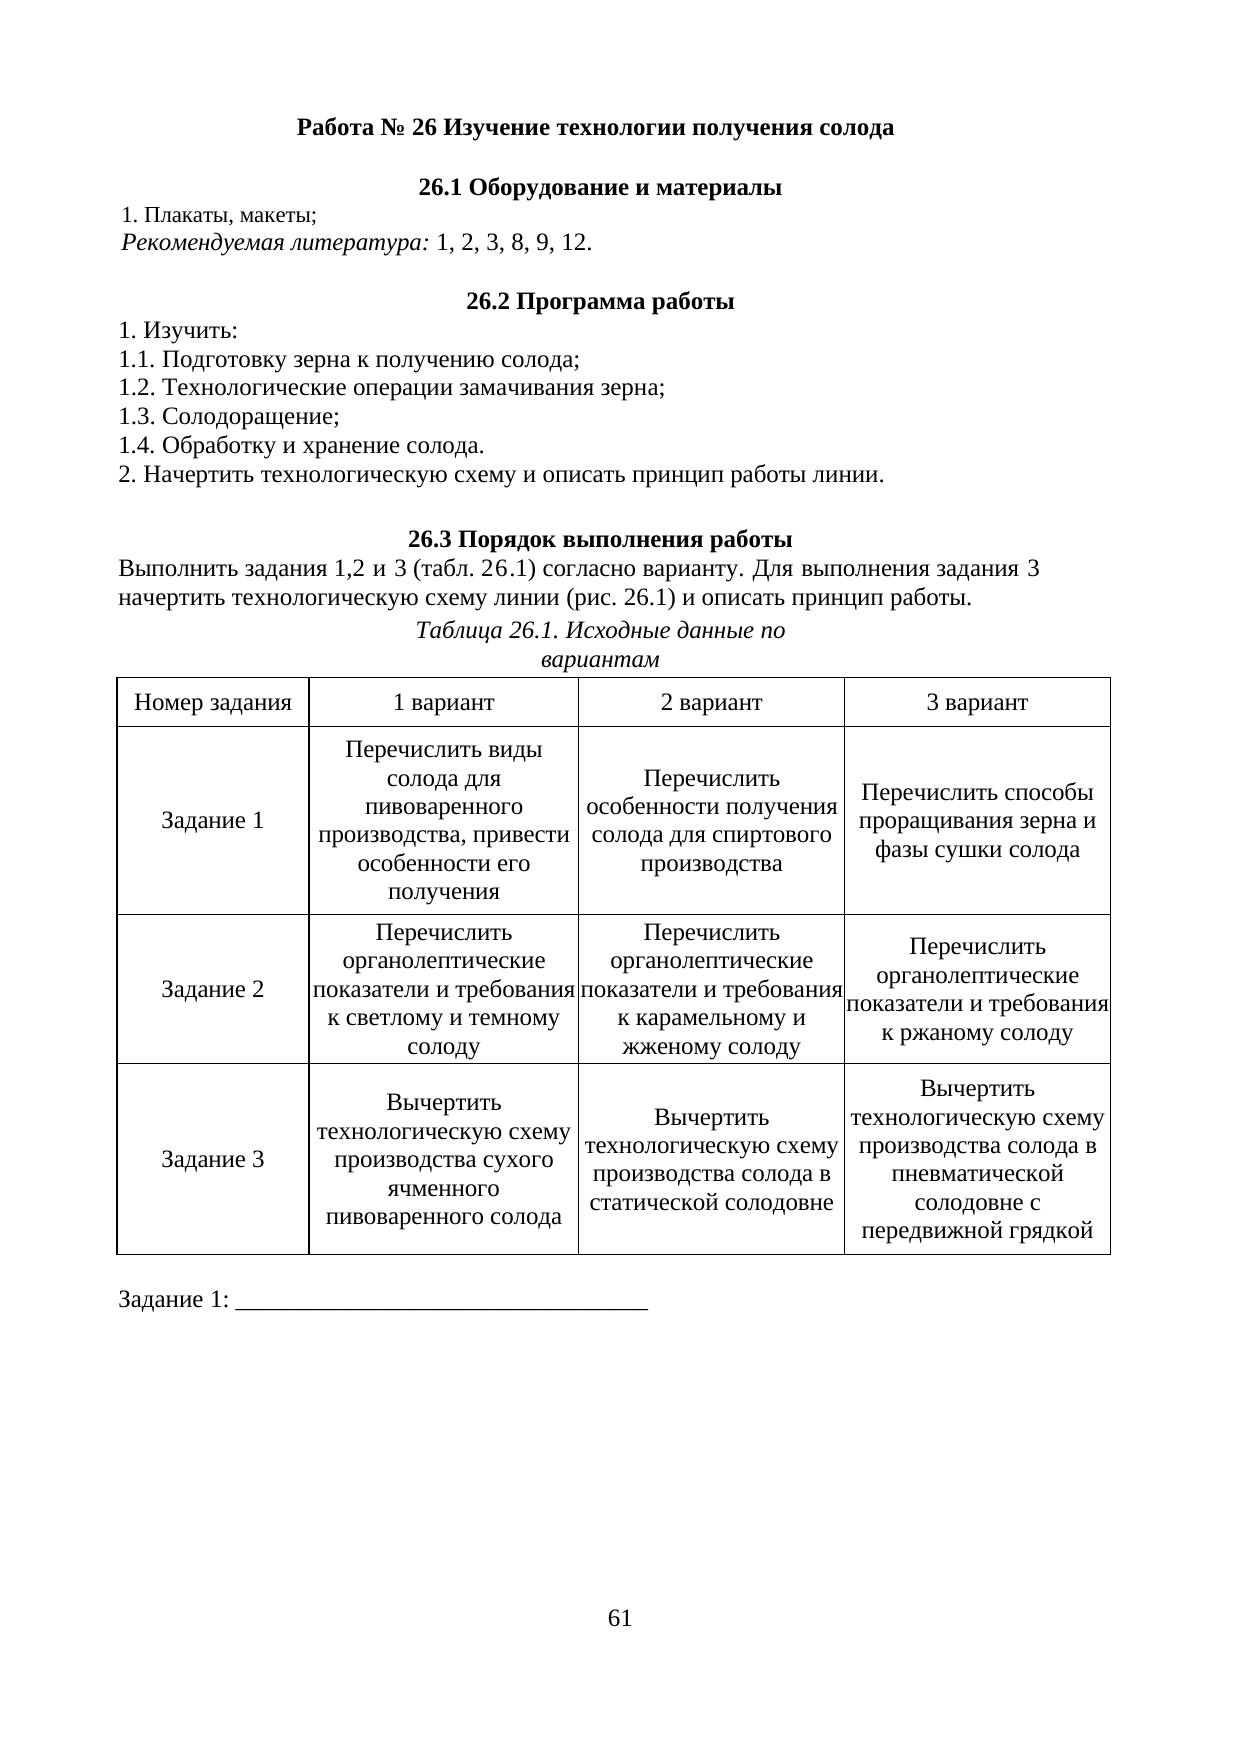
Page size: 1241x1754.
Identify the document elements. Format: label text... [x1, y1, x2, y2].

text 26.2 Программа работы [106, 286, 1094, 315]
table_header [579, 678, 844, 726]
text 26.1 Оборудование и материалы [106, 172, 1094, 201]
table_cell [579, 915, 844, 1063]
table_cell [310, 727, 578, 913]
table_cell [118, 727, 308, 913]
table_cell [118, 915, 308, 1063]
list Подготовку зерна к получению солода; [118, 344, 1094, 372]
list Начертить технологическую схему и описать принцип работы линии. [118, 459, 1094, 487]
text Таблица 26.1. Исходные данные по вариантам [360, 615, 841, 673]
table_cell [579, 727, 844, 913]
text 26.3 Порядок выполнения работы [106, 524, 1094, 553]
list Изучить: [118, 315, 1094, 344]
text Выполнить задания 1,2 и 3 (табл. 26.1) согласно варианту. Для выполнения задания 3 начертить технологическую схему линии (рис. 26.1) и описать принцип работы. [118, 553, 1094, 611]
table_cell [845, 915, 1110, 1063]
text 1. Плакаты, макеты; [121, 201, 1094, 227]
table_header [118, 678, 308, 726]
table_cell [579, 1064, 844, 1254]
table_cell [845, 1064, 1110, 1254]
subtitle Работа № 26 Изучение технологии получения солода [106, 112, 1085, 141]
list Солодоращение; [118, 401, 1094, 430]
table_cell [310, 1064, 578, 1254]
list Технологические операции замачивания зерна; [118, 372, 1094, 401]
text Задание 1: _________________________________ [118, 1284, 1094, 1312]
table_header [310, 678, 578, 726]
text Рекомендуемая литература: 1, 2, 3, 8, 9, 12. [121, 227, 1094, 256]
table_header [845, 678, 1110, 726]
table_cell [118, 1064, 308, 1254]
list Обработку и хранение солода. [118, 430, 1094, 459]
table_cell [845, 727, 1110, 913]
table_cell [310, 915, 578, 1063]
